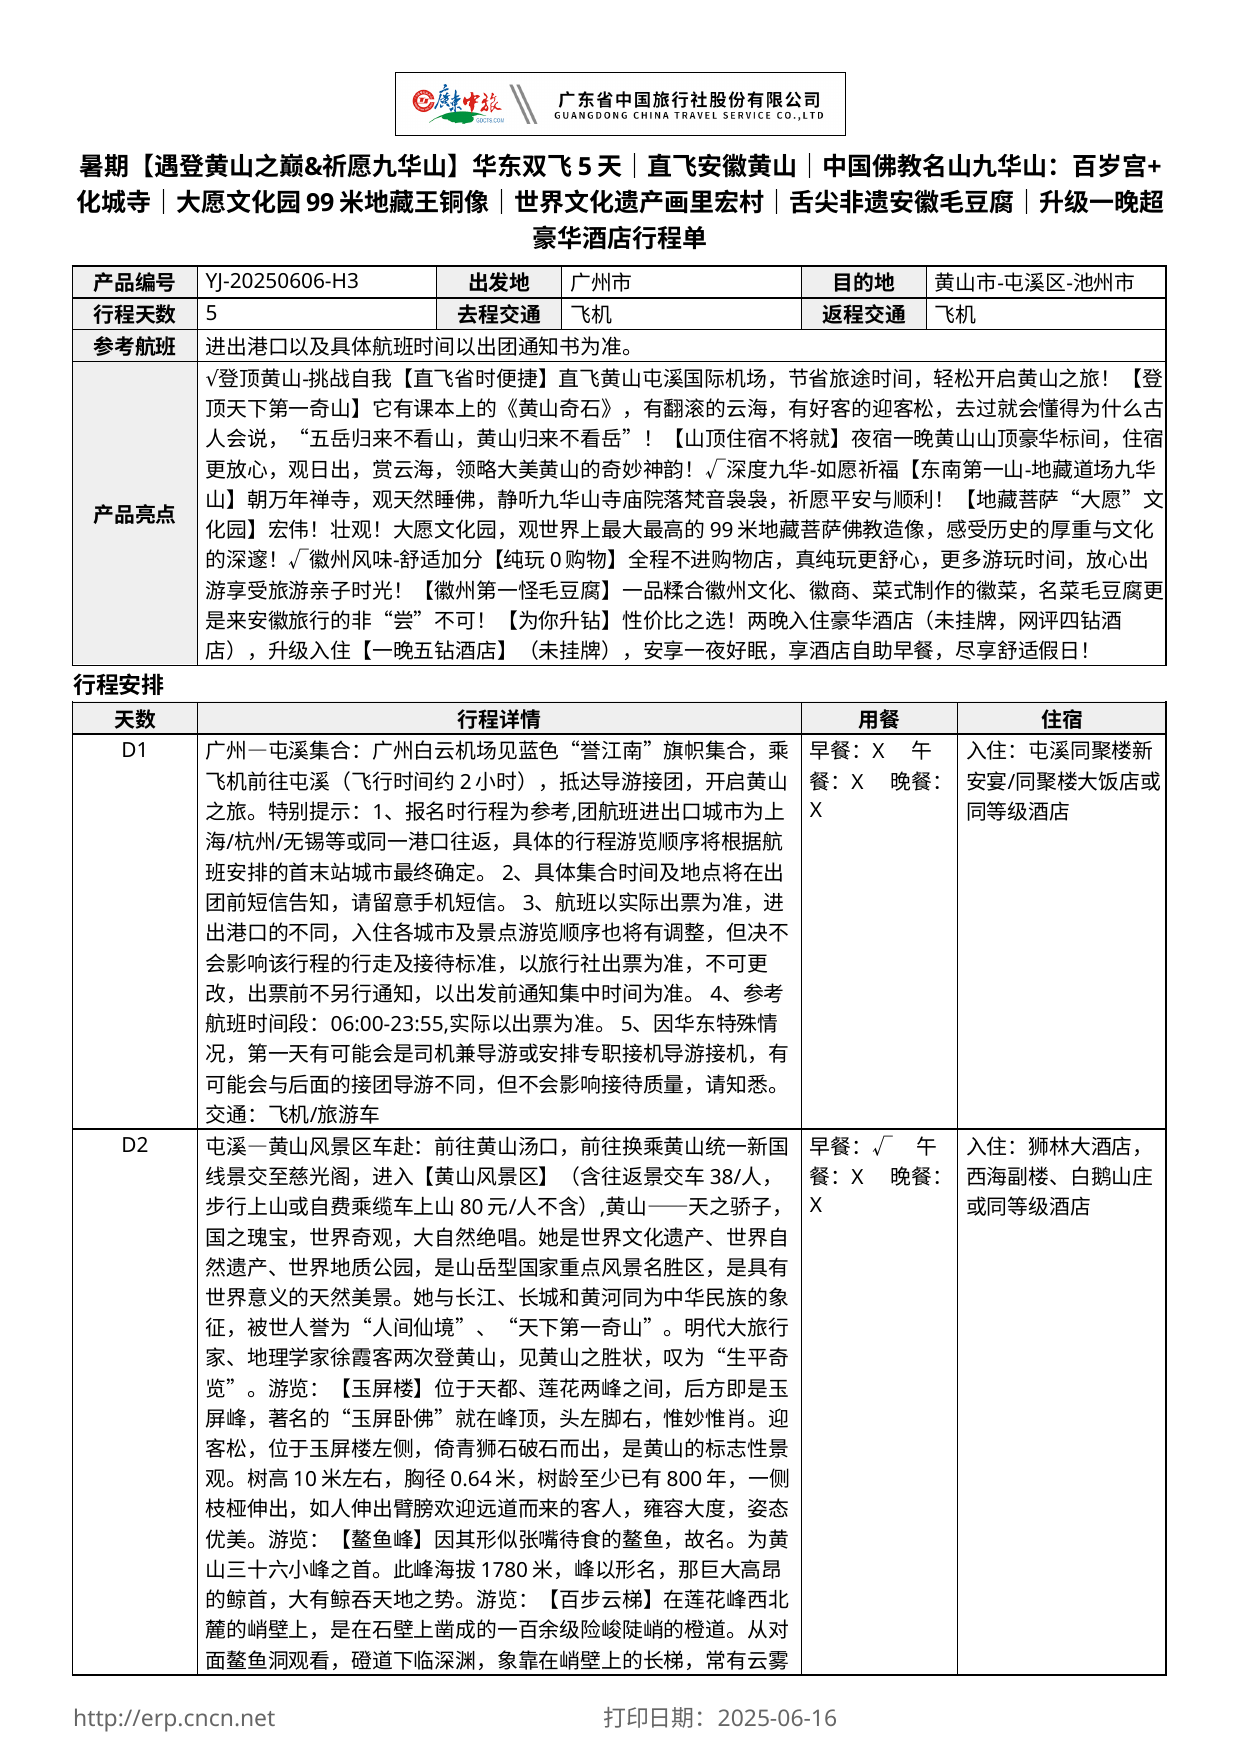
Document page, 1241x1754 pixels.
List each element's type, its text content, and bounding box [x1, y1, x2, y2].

table_cell 去程交通 [437, 299, 561, 329]
table_cell √登顶黄山-挑战自我 [198, 362, 1165, 664]
text 暑期【遇登黄山之巅&祈愿九华山】华东双飞5天｜直飞安徽黄山｜中国佛教名山九华山：百岁宫+化城寺｜大愿文化园99米地藏王铜像｜世界文化遗产画里宏村｜舌尖非遗安徽毛豆腐｜升级一晚超豪华酒店行程单 [73, 146, 1167, 255]
table_cell 早餐：X 午餐：X 晚餐：X [802, 735, 957, 1128]
table_cell D1 [73, 735, 197, 1128]
table_header 目的地 [802, 267, 926, 297]
table_cell 行程天数 [73, 299, 197, 329]
table_header 行程详情 [198, 703, 801, 733]
table_cell 返程交通 [802, 299, 926, 329]
text 行程安排 [73, 667, 1167, 700]
table_cell 参考航班 [73, 330, 197, 361]
table_cell 屯溪—黄山风景区 [198, 1130, 801, 1674]
table_cell 入住：屯溪同聚楼新安宴/同聚楼大饭店或同等级酒店 [958, 735, 1165, 1128]
table_cell D2 [73, 1130, 197, 1674]
table_cell 飞机 [927, 299, 1165, 329]
table_cell 产品亮点 [73, 362, 197, 664]
table_header 黄山市-屯溪区-池州市 [927, 267, 1165, 297]
table_cell 广州—屯溪 [198, 735, 801, 1128]
table_cell 进出港口以及具体航班时间以出团通知书为准。 [198, 330, 1165, 361]
table_cell 飞机 [562, 299, 801, 329]
table_header 产品编号 [73, 267, 197, 297]
table_header 用餐 [802, 703, 957, 733]
table_header YJ-20250606-H3 [198, 267, 436, 297]
table_header 天数 [73, 703, 197, 733]
table_header 广州市 [562, 267, 801, 297]
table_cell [958, 1130, 1165, 1674]
table_header 住宿 [958, 703, 1165, 733]
table_cell 早餐：√ 午餐：X 晚餐：X [802, 1130, 957, 1674]
table_header 出发地 [437, 267, 561, 297]
table_cell 5 [198, 299, 436, 329]
picture [396, 73, 845, 135]
